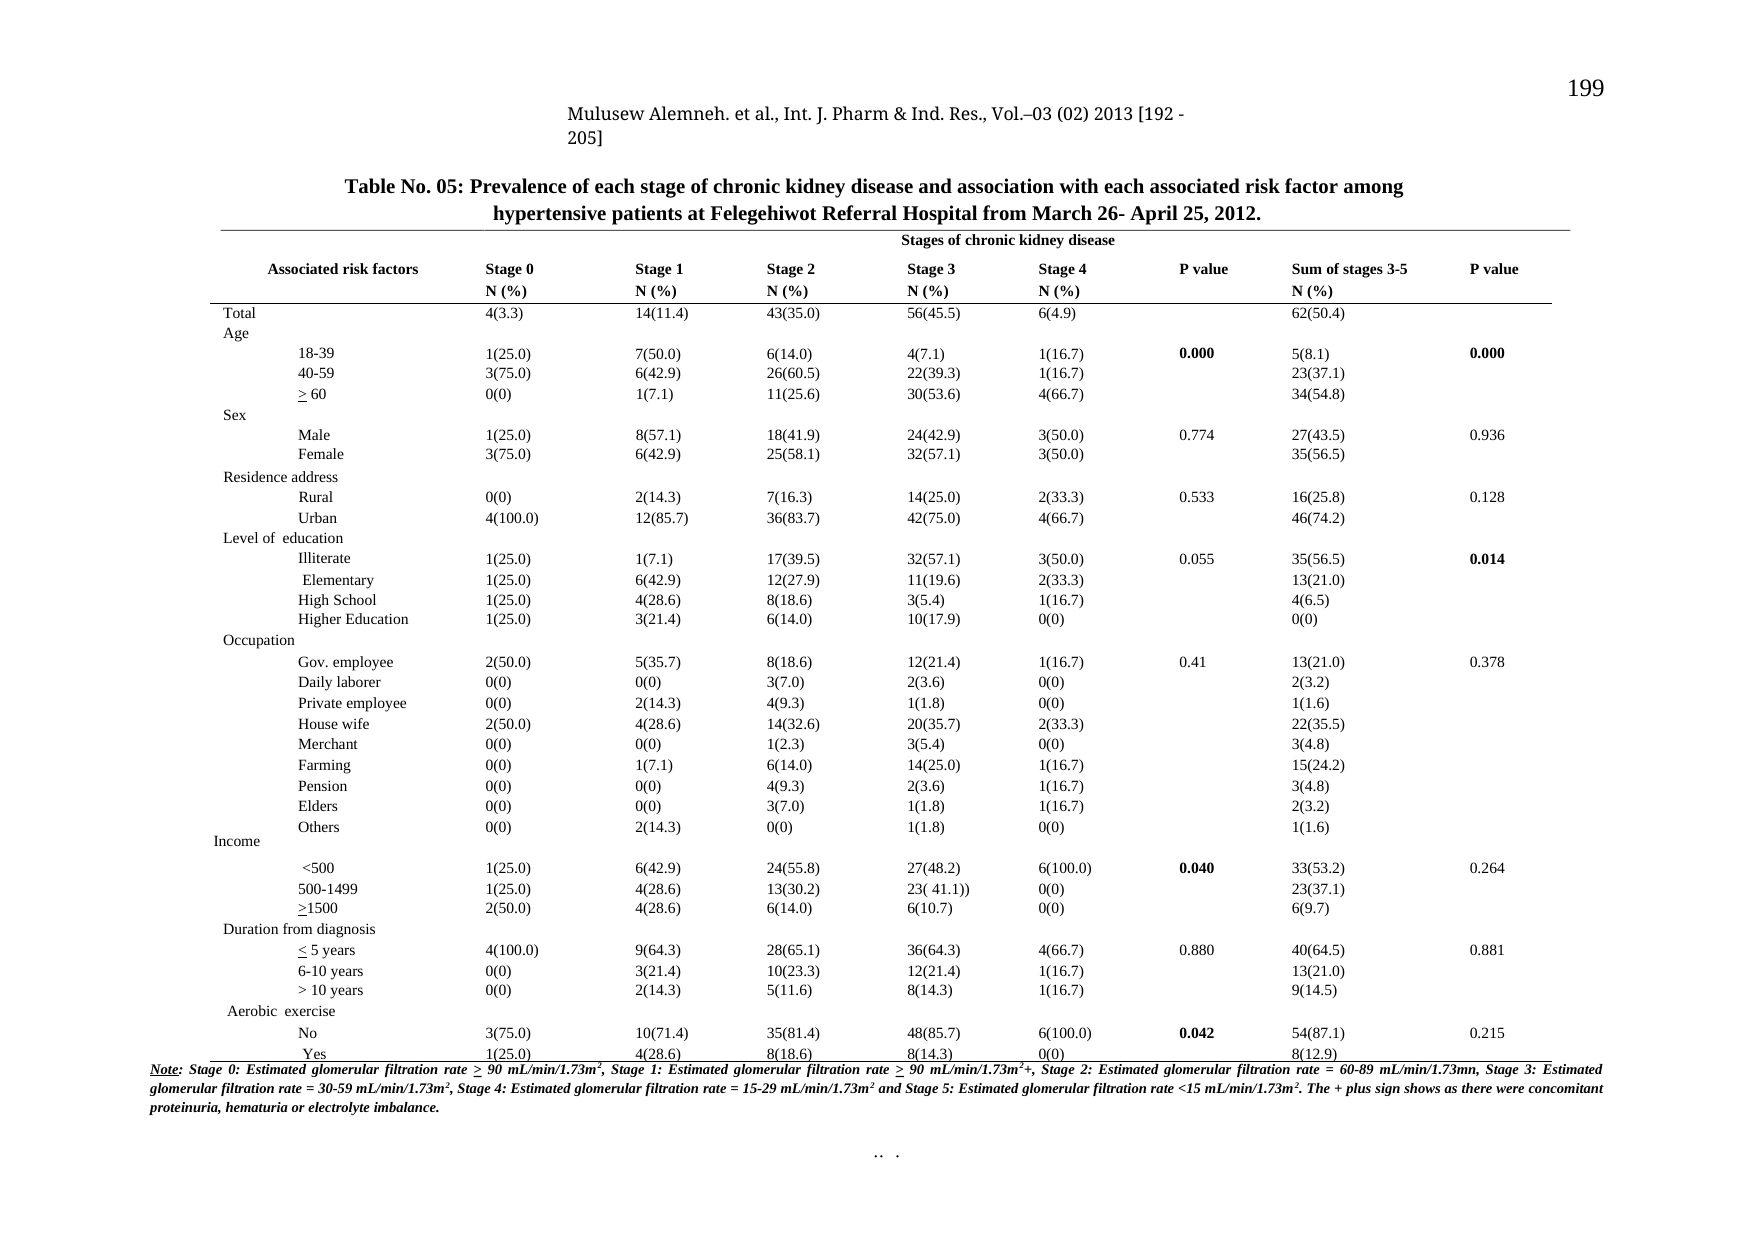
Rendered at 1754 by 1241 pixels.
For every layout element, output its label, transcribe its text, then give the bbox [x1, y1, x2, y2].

text Income [213, 832, 1621, 850]
text Note: Stage 0: Estimated glomerular filtration rate > 90 mL/min/1.73m2, Stage 1: Estimated glomerular filtration rate > 90 mL/min/1.73m2+, Stage 2: Estimated glomerular filtration rate = 60-89 mL/min/1.73mn, Stage 3: Estimated glomerular filtration rate = 30-59 mL/min/1.73m2, Stage 4: Estimated glomerular filtration rate = 15-29 mL/min/1.73m2 and Stage 5: Estimated glomerular filtration rate <15 mL/min/1.73m2. The + plus sign shows as there were concomitant proteinuria, hematuria or electrolyte imbalance. [150, 1061, 1604, 1116]
text 199 [1191, 73, 1604, 102]
subtitle Table No. 05: Prevalence of each stage of chronic kidney disease and association with each associated risk factor among hypertensive patients at Felegehiwot Referral Hospital from March 26- April 25, 2012. [344, 174, 1449, 225]
text Stages of chronic kidney disease [396, 231, 1621, 249]
text Mulusew Alemneh. et al., Int. J. Pharm & Ind. Res., Vol.–03 (02) 2013 [192 - 205] [567, 101, 1187, 150]
